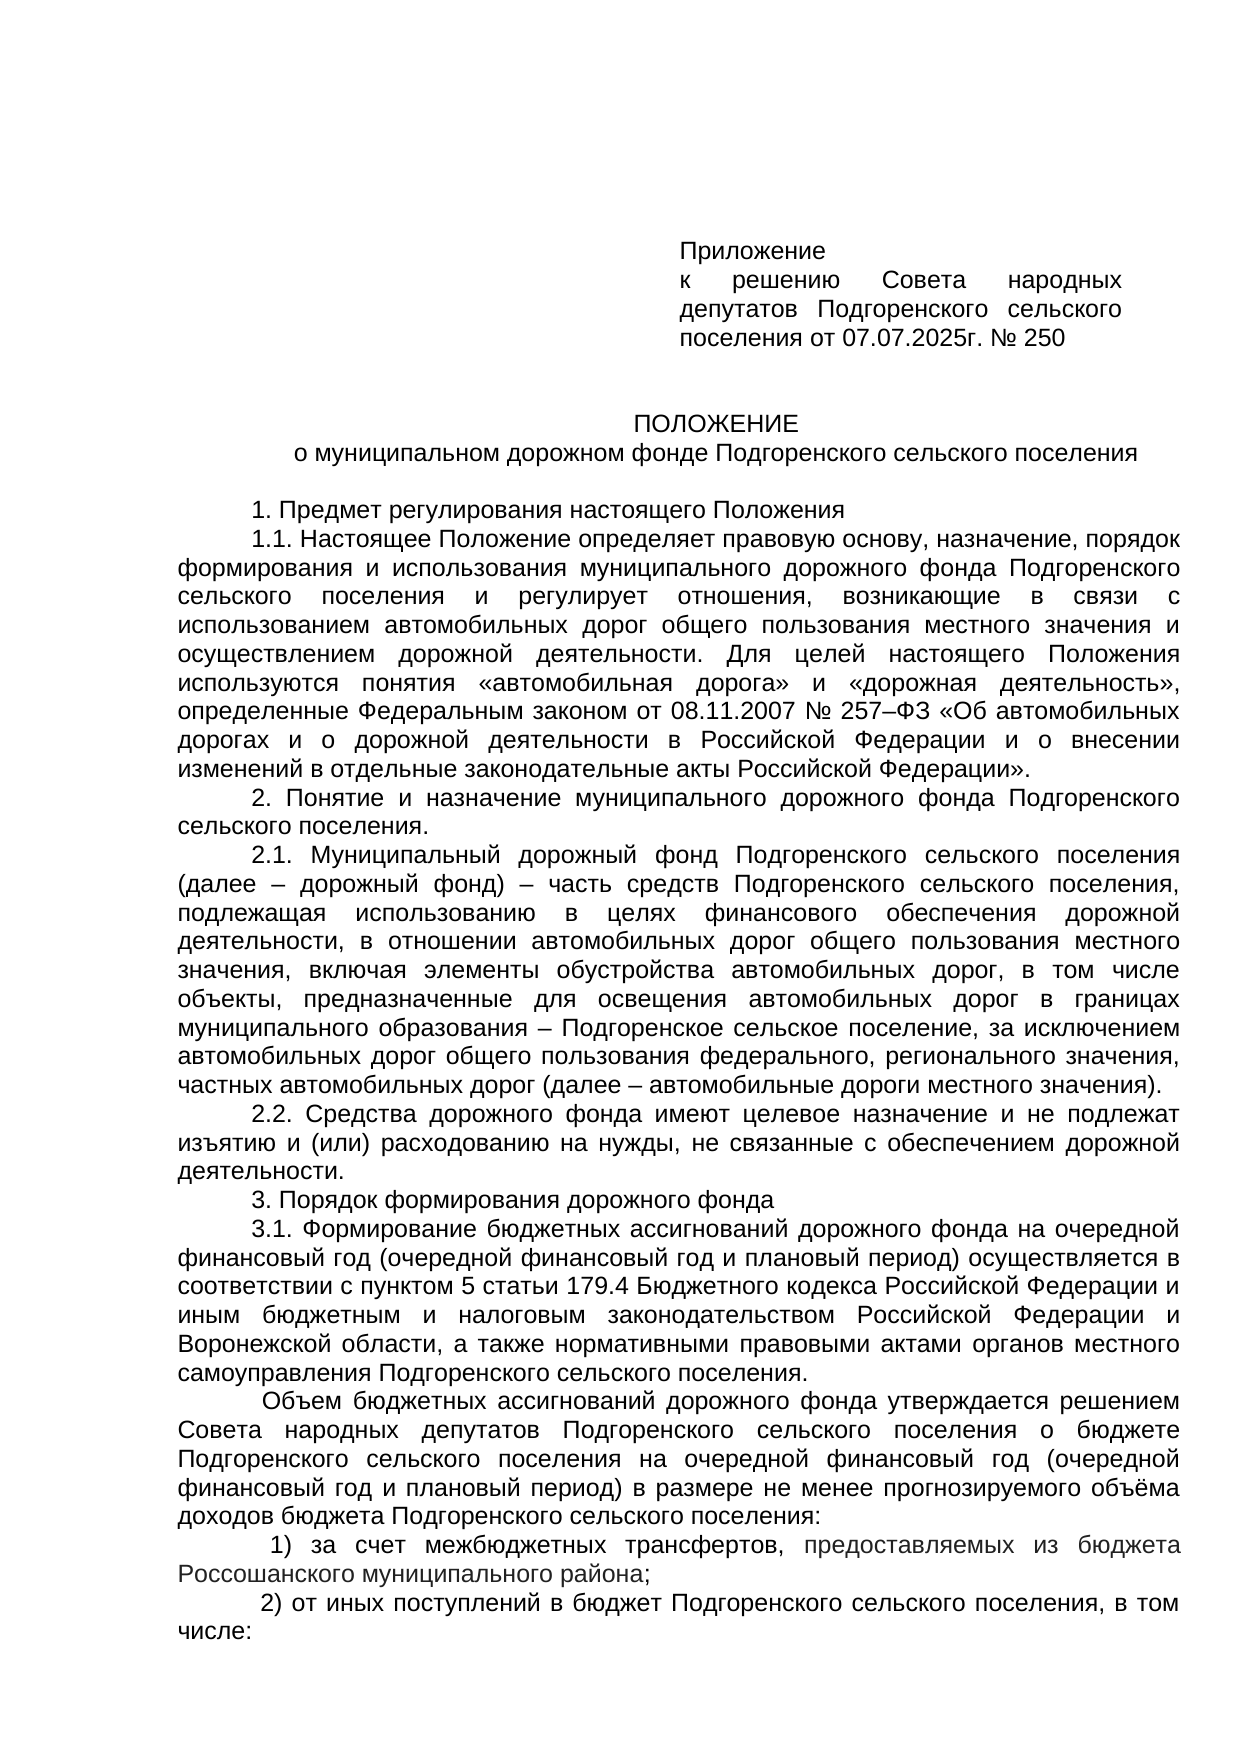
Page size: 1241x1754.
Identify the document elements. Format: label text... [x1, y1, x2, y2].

text Объем бюджетных ассигнований дорожного фонда утверждается решением Совета народных депутатов Подгоренского сельского поселения о бюджете Подгоренского сельского поселения на очередной финансовый год (очередной финансовый год и плановый период) в размере не менее прогнозируемого объёма доходов бюджета Подгоренского сельского поселения: [177, 1386, 1181, 1530]
text 3. Порядок формирования дорожного фонда [177, 1185, 1181, 1214]
text 2.2. Средства дорожного фонда имеют целевое назначение и не подлежат изъятию и (или) расходованию на нужды, не связанные с обеспечением дорожной деятельности. [177, 1099, 1181, 1185]
text 1.1. Настоящее Положение определяет правовую основу, назначение, порядок формирования и использования муниципального дорожного фонда Подгоренского сельского поселения и регулирует отношения, возникающие в связи с использованием автомобильных дорог общего пользования местного значения и осуществлением дорожной деятельности. Для целей настоящего Положения используются понятия «автомобильная дорога» и «дорожная деятельность», определенные Федеральным законом от 08.11.2007 № 257–ФЗ «Об автомобильных дорогах и о дорожной деятельности в Российской Федерации и о внесении изменений в отдельные законодательные акты Российской Федерации». [177, 524, 1181, 782]
text 2. Понятие и назначение муниципального дорожного фонда Подгоренского сельского поселения. [177, 782, 1181, 840]
text к решению Совета народных депутатов Подгоренского сельского поселения от 07.07.2025г. № 250 [679, 265, 1122, 351]
text 3.1. Формирование бюджетных ассигнований дорожного фонда на очередной финансовый год (очередной финансовый год и плановый период) осуществляется в соответствии с пунктом 5 статьи 179.4 Бюджетного кодекса Российской Федерации и иным бюджетным и налоговым законодательством Российской Федерации и Воронежской области, а также нормативными правовыми актами органов местного самоуправления Подгоренского сельского поселения. [177, 1214, 1181, 1386]
text ПОЛОЖЕНИЕ [177, 409, 1181, 437]
text 2.1. Муниципальный дорожный фонд Подгоренского сельского поселения (далее – дорожный фонд) – часть средств Подгоренского сельского поселения, подлежащая использованию в целях финансового обеспечения дорожной деятельности, в отношении автомобильных дорог общего пользования местного значения, включая элементы обустройства автомобильных дорог, в том числе объекты, предназначенные для освещения автомобильных дорог в границах муниципального образования – Подгоренское сельское поселение, за исключением автомобильных дорог общего пользования федерального, регионального значения, частных автомобильных дорог (далее – автомобильные дороги местного значения). [177, 840, 1181, 1099]
text 2) от иных поступлений в бюджет Подгоренского сельского поселения, в том числе: [177, 1587, 1181, 1645]
text 1. Предмет регулирования настоящего Положения [177, 495, 1181, 524]
text 1) за счет межбюджетных трансфертов, предоставляемых из бюджета Россошанского муниципального района; [177, 1530, 1181, 1587]
text Приложение [679, 236, 1122, 265]
text о муниципальном дорожном фонде Подгоренского сельского поселения [177, 437, 1181, 466]
